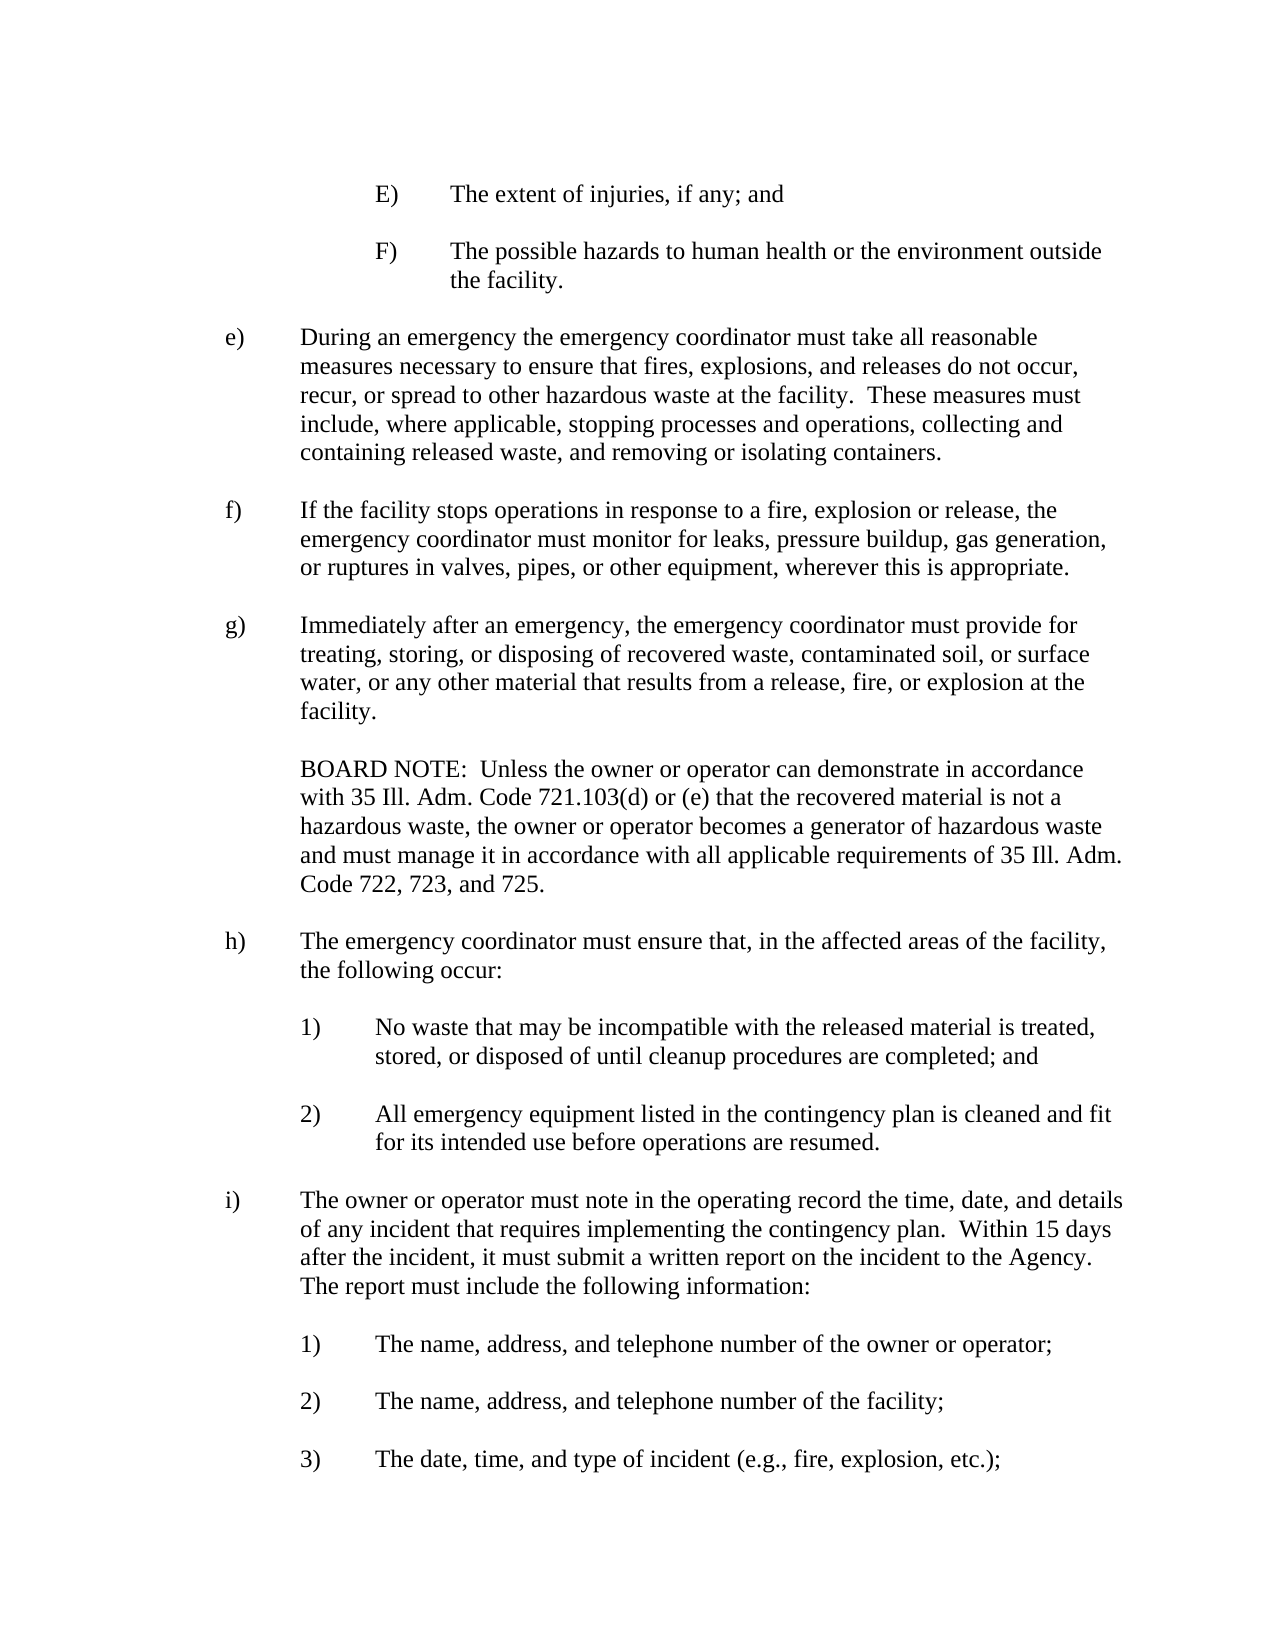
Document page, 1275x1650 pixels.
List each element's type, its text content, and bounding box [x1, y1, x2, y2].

text 1) The name, address, and telephone number of the owner or operator; [300, 1329, 1125, 1357]
text 2) The name, address, and telephone number of the facility; [300, 1386, 1125, 1415]
text e) During an emergency the emergency coordinator must take all reasonable measures necessary to ensure that fires, explosions, and releases do not occur, recur, or spread to other hazardous waste at the facility. These measures must include, where applicable, stopping processes and operations, collecting and containing released waste, and removing or isolating containers. [225, 322, 1125, 466]
text h) The emergency coordinator must ensure that, in the affected areas of the facility, the following occur: [225, 926, 1125, 984]
text 2) All emergency equipment listed in the contingency plan is cleaned and fit for its intended use before operations are resumed. [300, 1099, 1125, 1156]
text E) The extent of injuries, if any; and [375, 179, 1125, 207]
text BOARD NOTE: Unless the owner or operator can demonstrate in accordance with 35 Ill. Adm. Code 721.103(d) or (e) that the recovered material is not a hazardous waste, the owner or operator becomes a generator of hazardous waste and must manage it in accordance with all applicable requirements of 35 Ill. Adm. Code 722, 723, and 725. [225, 754, 1125, 897]
text g) Immediately after an emergency, the emergency coordinator must provide for treating, storing, or disposing of recovered waste, contaminated soil, or surface water, or any other material that results from a release, fire, or explosion at the facility. [225, 610, 1125, 725]
text F) The possible hazards to human health or the environment outside the facility. [375, 236, 1125, 294]
text f) If the facility stops operations in response to a fire, explosion or release, the emergency coordinator must monitor for leaks, pressure buildup, gas generation, or ruptures in valves, pipes, or other equipment, wherever this is appropriate. [225, 495, 1125, 581]
text i) The owner or operator must note in the operating record the time, date, and details of any incident that requires implementing the contingency plan. Within 15 days after the incident, it must submit a written report on the incident to the Agency. The report must include the following information: [225, 1185, 1125, 1300]
text 1) No waste that may be incompatible with the released material is treated, stored, or disposed of until cleanup procedures are completed; and [300, 1012, 1125, 1070]
text 3) The date, time, and type of incident (e.g., fire, explosion, etc.); [300, 1444, 1125, 1472]
